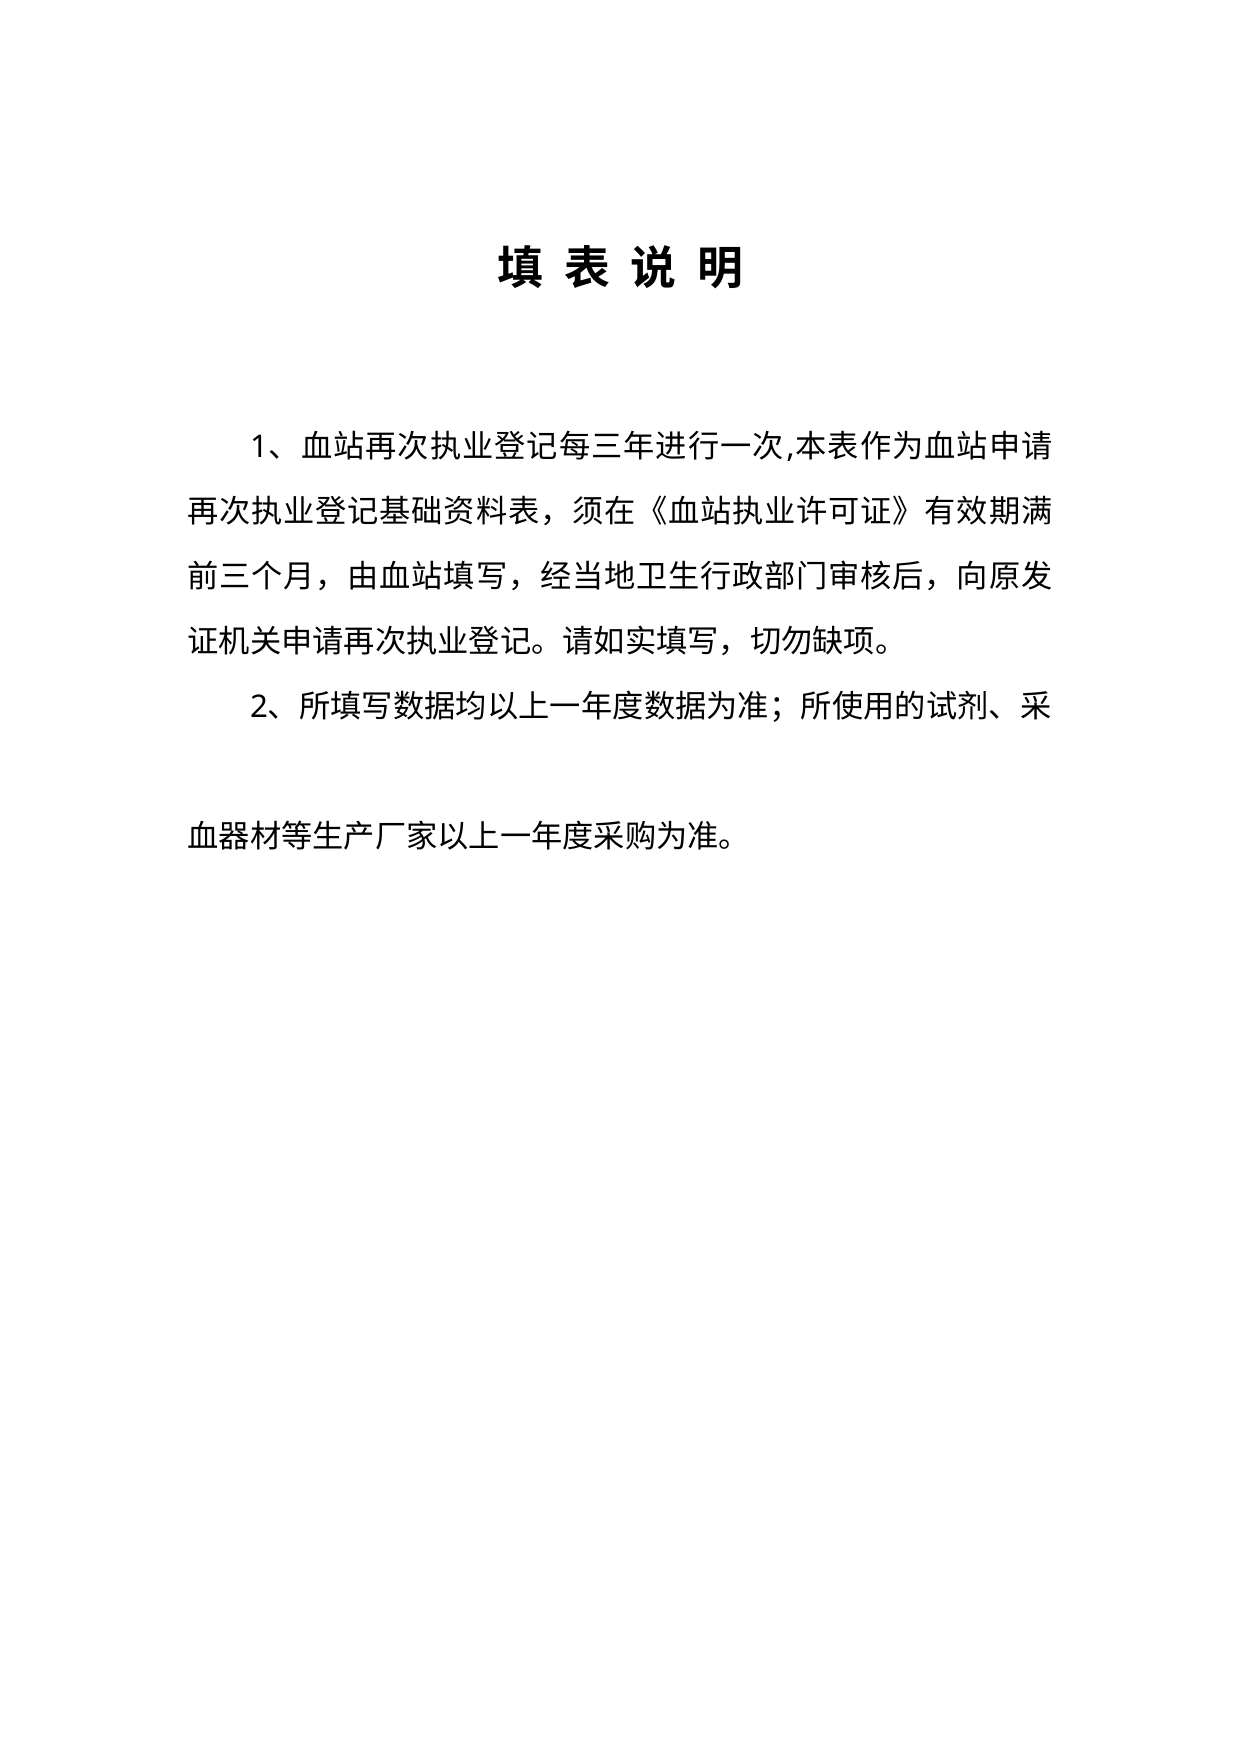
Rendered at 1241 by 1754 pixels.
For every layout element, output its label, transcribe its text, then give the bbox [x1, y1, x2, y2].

text 2、所填写数据均以上一年度数据为准；所使用的试剂、采血器材等生产厂家以上一年度采购为准。 [187, 671, 1053, 866]
text 1、血站再次执业登记每三年进行一次,本表作为血站申请再次执业登记基础资料表，须在《血站执业许可证》有效期满前三个月，由血站填写，经当地卫生行政部门审核后，向原发证机关申请再次执业登记。请如实填写，切勿缺项。 [187, 411, 1053, 671]
text 填 表 说 明 [187, 216, 1053, 313]
